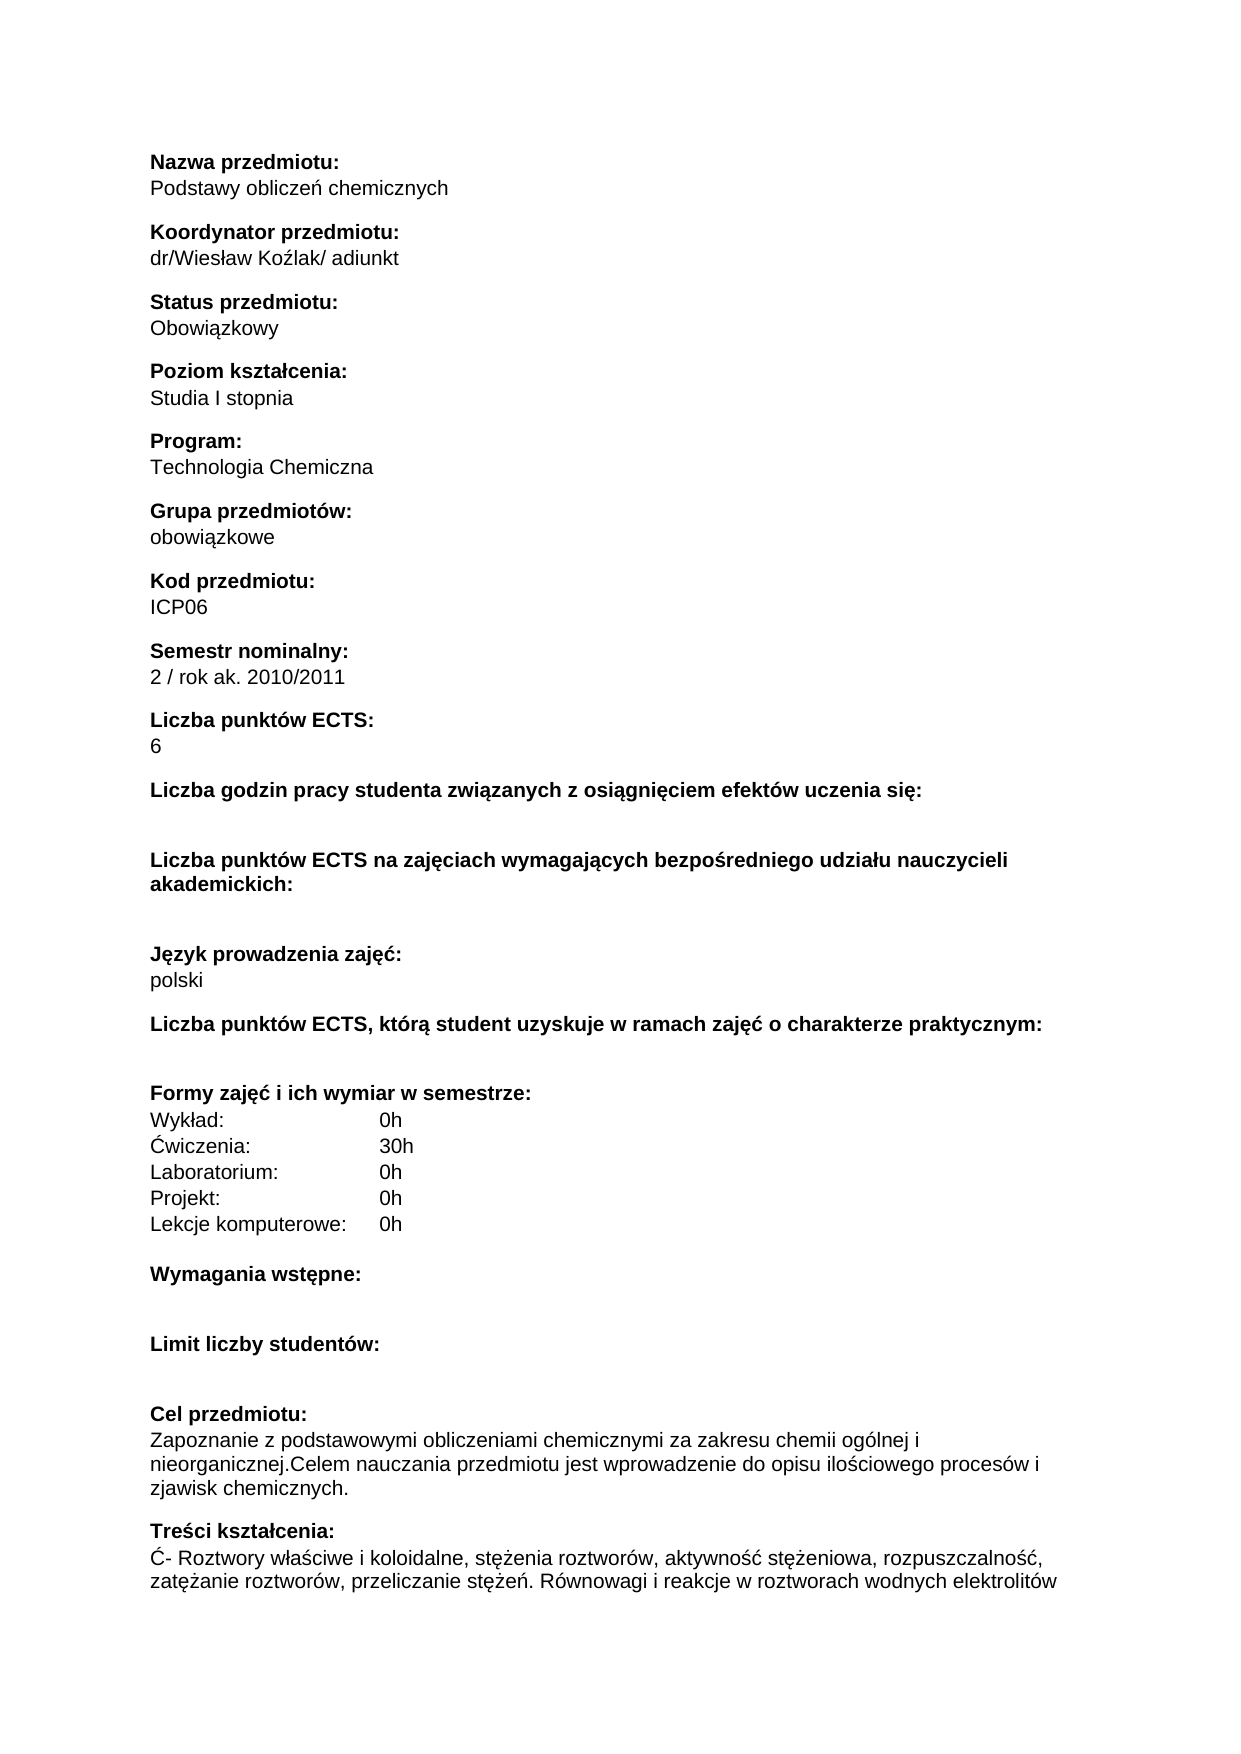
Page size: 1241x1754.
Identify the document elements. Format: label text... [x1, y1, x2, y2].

text 6 [150, 734, 1090, 758]
text Obowiązkowy [150, 316, 1090, 339]
table_cell 30h [369, 1132, 597, 1158]
table_cell 0h [369, 1184, 597, 1210]
table_cell 0h [369, 1210, 597, 1236]
text Język prowadzenia zajęć: [150, 942, 1090, 966]
text Grupa przedmiotów: [150, 499, 1090, 523]
table_cell Lekcje komputerowe: [140, 1212, 367, 1236]
text Wymagania wstępne: [150, 1262, 1090, 1286]
text Poziom kształcenia: [150, 359, 1090, 383]
table_cell Ćwiczenia: [140, 1134, 367, 1158]
table_cell 0h [369, 1158, 597, 1184]
table_cell Projekt: [140, 1186, 367, 1210]
text Koordynator przedmiotu: [150, 220, 1090, 244]
text Liczba godzin pracy studenta związanych z osiągnięciem efektów uczenia się: [150, 778, 1090, 802]
table_cell Laboratorium: [140, 1160, 367, 1184]
text Formy zajęć i ich wymiar w semestrze: [150, 1081, 1090, 1105]
text Limit liczby studentów: [150, 1332, 1090, 1356]
text Nazwa przedmiotu: [150, 150, 1090, 174]
text Technologia Chemiczna [150, 455, 1090, 479]
text Treści kształcenia: [150, 1519, 1090, 1543]
text dr/Wiesław Koźlak/ adiunkt [150, 246, 1090, 270]
table_header Wykład: [140, 1108, 367, 1132]
text polski [150, 968, 1090, 992]
text Zapoznanie z podstawowymi obliczeniami chemicznymi za zakresu chemii ogólnej i nieorganicznej.Celem nauczania przedmiotu jest wprowadzenie do opisu ilościowego procesów i zjawisk chemicznych. [150, 1428, 1090, 1499]
text Studia I stopnia [150, 385, 1090, 409]
text Kod przedmiotu: [150, 569, 1090, 593]
table_header 0h [369, 1108, 597, 1132]
text Liczba punktów ECTS na zajęciach wymagających bezpośredniego udziału nauczycieli akademickich: [150, 848, 1090, 896]
text Semestr nominalny: [150, 638, 1090, 662]
text Podstawy obliczeń chemicznych [150, 176, 1090, 200]
text Liczba punktów ECTS: [150, 708, 1090, 732]
text Cel przedmiotu: [150, 1402, 1090, 1426]
text Program: [150, 429, 1090, 453]
text 2 / rok ak. 2010/2011 [150, 664, 1090, 688]
text Status przedmiotu: [150, 289, 1090, 313]
text obowiązkowe [150, 525, 1090, 549]
text Liczba punktów ECTS, którą student uzyskuje w ramach zajęć o charakterze praktycznym: [150, 1011, 1090, 1035]
text ICP06 [150, 595, 1090, 619]
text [150, 1545, 1090, 1593]
